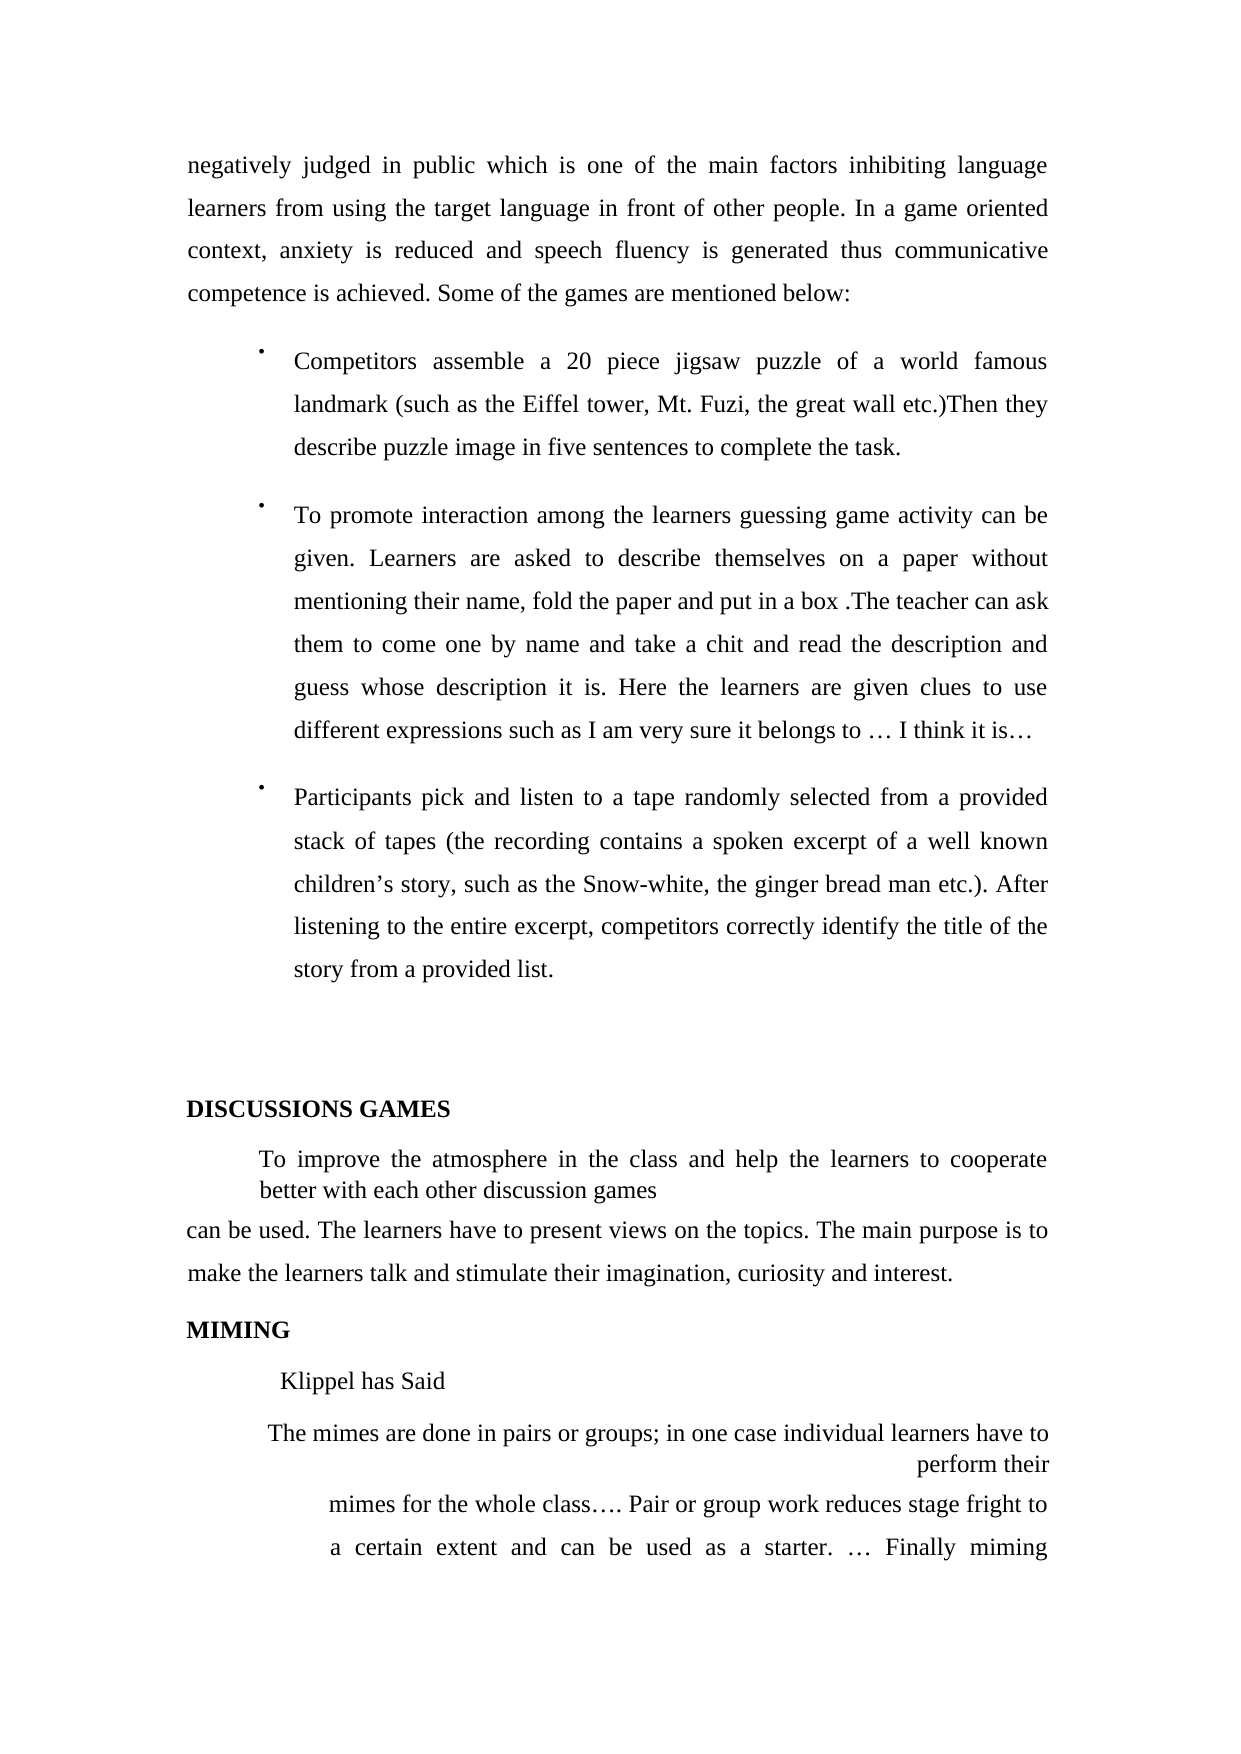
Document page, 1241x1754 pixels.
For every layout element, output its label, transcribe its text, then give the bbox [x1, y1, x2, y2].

list Competitors assemble a 20 piece jigsaw puzzle of a world famous landmark (such as the Eiffel tower, Mt. Fuzi, the great wall etc.)Then they describe puzzle image in five sentences to complete the task. [258, 341, 1049, 461]
list To promote interaction among the learners guessing game activity can be given. Learners are asked to describe themselves on a paper without mentioning their name, fold the paper and put in a box .The teacher can ask them to come one by name and take a chit and read the description and guess whose description it is. Here the learners are given clues to use different expressions such as I am very sure it belongs to … I think it is… [258, 495, 1049, 743]
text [329, 1489, 1049, 1561]
text To improve the atmosphere in the class and help the learners to cooperate better with each other discussion games [258, 1144, 1049, 1204]
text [186, 150, 1049, 307]
text Klippel has Said [186, 1366, 1049, 1395]
text The mimes are done in pairs or groups; in one case individual learners have to perform their [187, 1418, 1049, 1478]
text can be used. The learners have to present views on the topics. The main purpose is to make the learners talk and stimulate their imagination, curiosity and interest. [186, 1216, 1049, 1287]
list Participants pick and listen to a tape randomly selected from a provided stack of tapes (the recording contains a spoken excerpt of a well known children’s story, such as the Snow-white, the ginger bread man etc.). After listening to the entire excerpt, competitors correctly identify the title of the story from a provided list. [258, 777, 1049, 983]
text MIMING [186, 1316, 1053, 1344]
text DISCUSSIONS GAMES [186, 1094, 1053, 1123]
